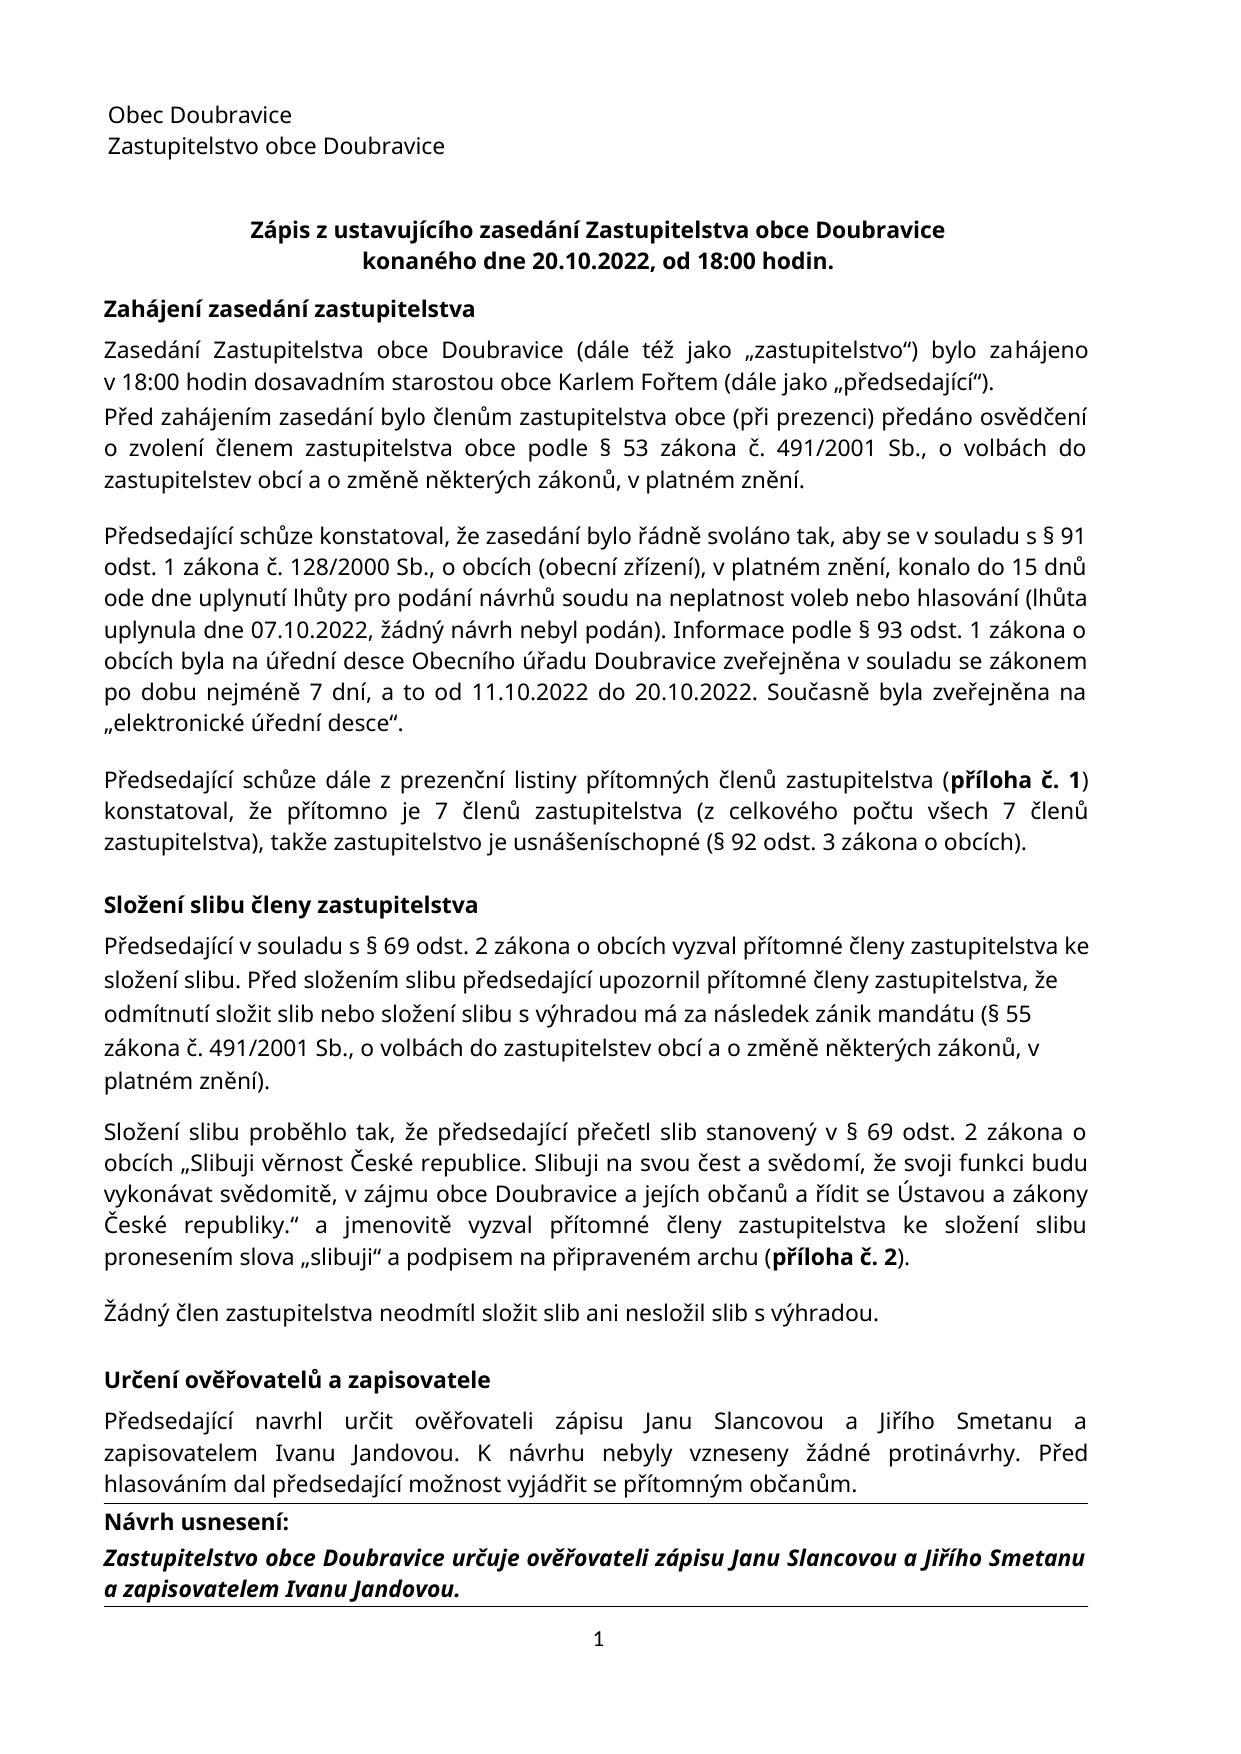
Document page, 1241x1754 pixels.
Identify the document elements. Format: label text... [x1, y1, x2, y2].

text Zastupitelstvo obce Doubravice určuje ověřovateli zápisu Janu Slancovou a Jiřího Smetanu a zapisovatelem Ivanu Jandovou. [103, 1539, 1088, 1607]
text Zahájení zasedání zastupitelstva [103, 293, 1088, 324]
text Před zahájením zasedání bylo členům zastupitelstva obce (při prezenci) předáno osvědčení o zvolení členem zastupitelstva obce podle § 53 zákona č. 491/2001 Sb., o volbách do zastupitelstev obcí a o změně některých zákonů, v platném znění. [103, 401, 1088, 495]
text Návrh usnesení: [103, 1504, 1088, 1538]
text Zápis z ustavujícího zasedání Zastupitelstva obce Doubravice [108, 214, 1088, 245]
text Žádný člen zastupitelstva neodmítl složit slib ani nesložil slib s výhradou. [103, 1297, 1088, 1328]
text Předsedající schůze dále z prezenční listiny přítomných členů zastupitelstva (příloha č. 1) konstatoval, že přítomno je 7 členů zastupitelstva (z celkového počtu všech 7 členů zastupitelstva), takže zastupitelstvo je usnášeníschopné (§ 92 odst. 3 zákona o obcích). [103, 764, 1088, 857]
text Předsedající v souladu s § 69 odst. 2 zákona o obcích vyzval přítomné členy zastupitelstva ke složení slibu. Před složením slibu předsedající upozornil přítomné členy zastupitelstva, že odmítnutí složit slib nebo složení slibu s výhradou má za následek zánik mandátu (§ 55 zákona č. 491/2001 Sb., o volbách do zastupitelstev obcí a o změně některých zákonů, v platném znění). [103, 930, 1093, 1097]
text Složení slibu členy zastupitelstva [103, 889, 1088, 920]
text Zastupitelstvo obce Doubravice [108, 130, 1088, 162]
text Určení ověřovatelů a zapisovatele [103, 1364, 1088, 1395]
text Předsedající navrhl určit ověřovateli zápisu Janu Slancovou a Jiřího Smetanu a zapisovatelem Ivanu Jandovou. K návrhu nebyly vzneseny žádné protinávrhy. Před hlasováním dal předsedající možnost vyjádřit se přítomným občanům. [103, 1405, 1088, 1499]
text Obec Doubravice [108, 99, 1088, 130]
text Zasedání Zastupitelstva obce Doubravice (dále též jako „zastupitelstvo“) bylo zahájeno v 18:00 hodin dosavadním starostou obce Karlem Fořtem (dále jako „předsedající“). [103, 334, 1088, 397]
text Předsedající schůze konstatoval, že zasedání bylo řádně svoláno tak, aby se v souladu s § 91 odst. 1 zákona č. 128/2000 Sb., o obcích (obecní zřízení), v platném znění, konalo do 15 dnů ode dne uplynutí lhůty pro podání návrhů soudu na neplatnost voleb nebo hlasování (lhůta uplynula dne 07.10.2022, žádný návrh nebyl podán). Informace podle § 93 odst. 1 zákona o obcích byla na úřední desce Obecního úřadu Doubravice zveřejněna v souladu se zákonem po dobu nejméně 7 dní, a to od 11.10.2022 do 20.10.2022. Současně byla zveřejněna na „elektronické úřední desce“. [103, 520, 1088, 739]
text konaného dne 20.10.2022, od 18:00 hodin. [108, 245, 1088, 276]
text Složení slibu proběhlo tak, že předsedající přečetl slib stanovený v § 69 odst. 2 zákona o obcích „Slibuji věrnost České republice. Slibuji na svou čest a svědomí, že svoji funkci budu vykonávat svědomitě, v zájmu obce Doubravice a jejích občanů a řídit se Ústavou a zákony České republiky.“ a jmenovitě vyzval přítomné členy zastupitelstva ke složení slibu pronesením slova „slibuji“ a podpisem na připraveném archu (příloha č. 2). [103, 1116, 1088, 1272]
